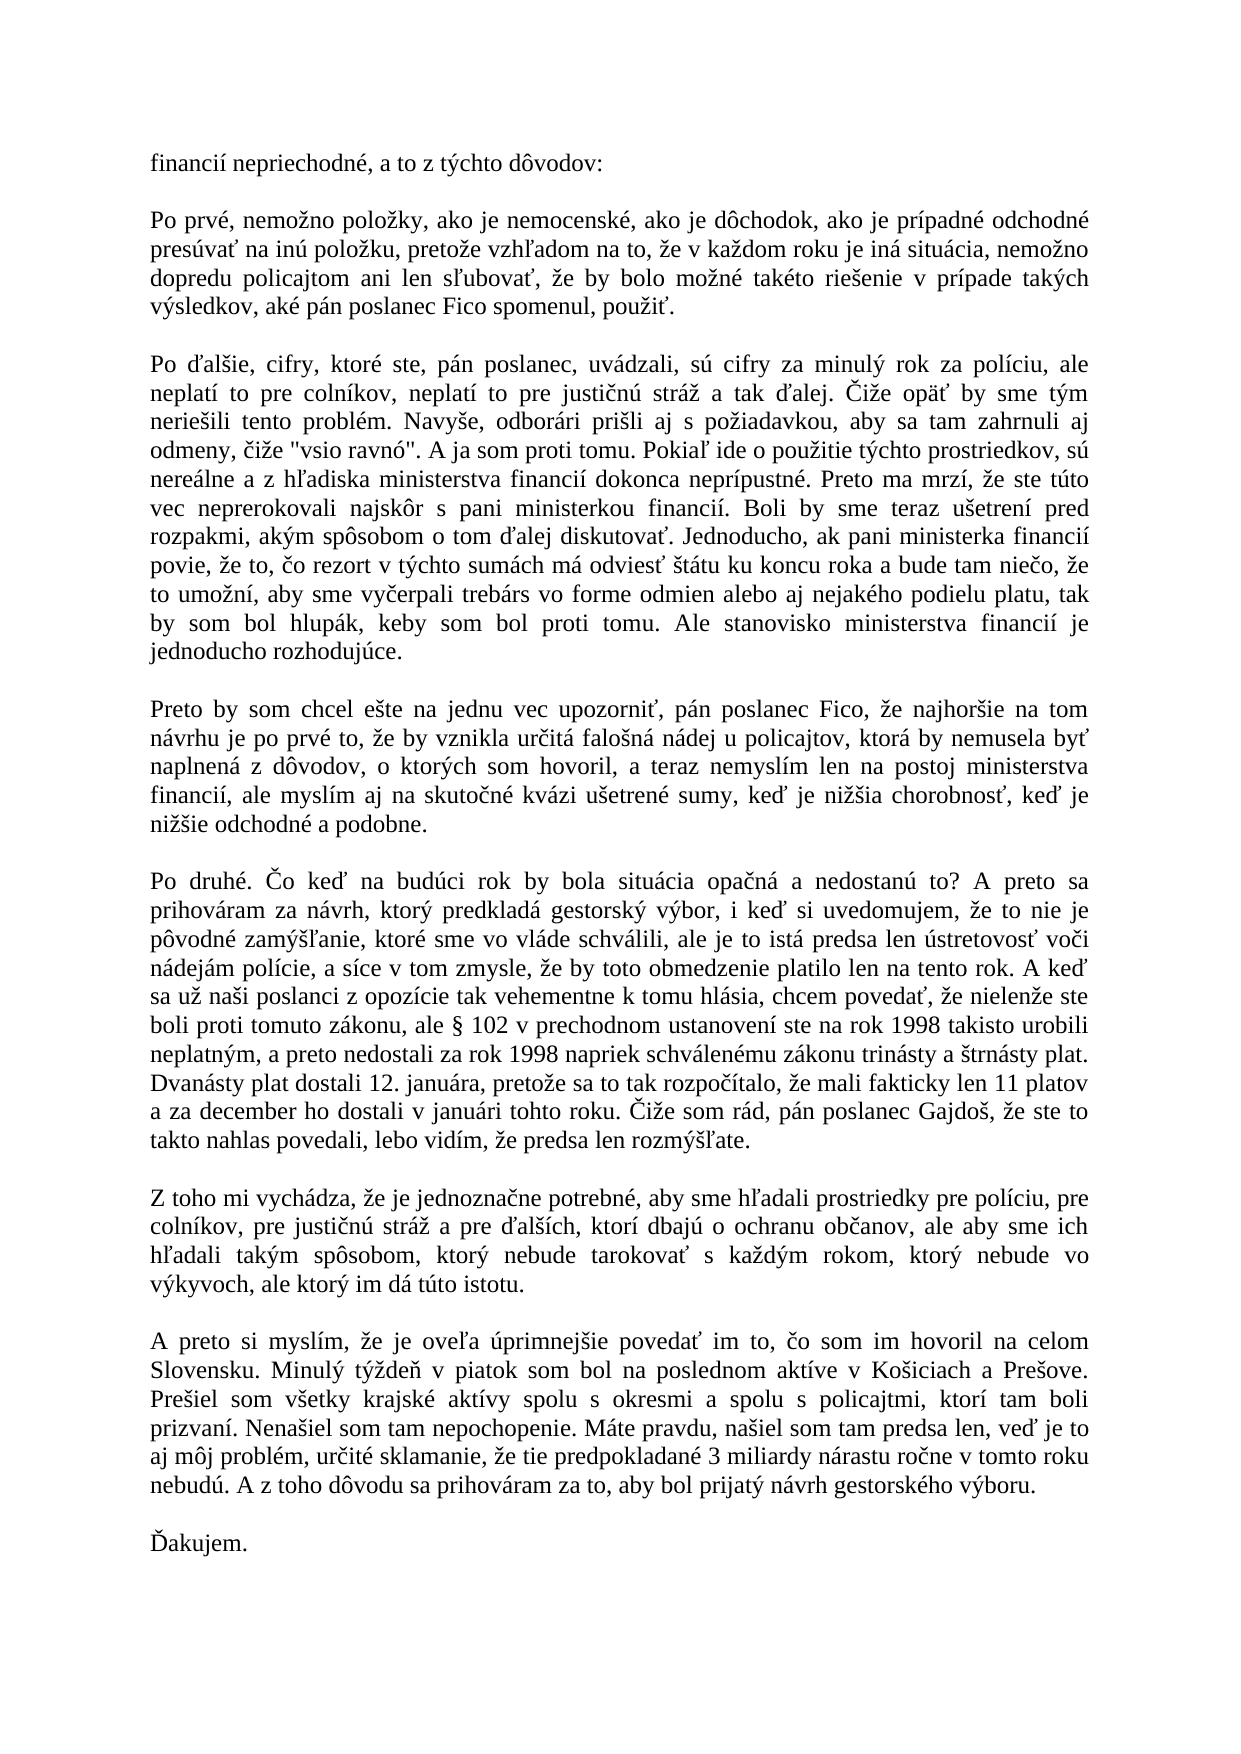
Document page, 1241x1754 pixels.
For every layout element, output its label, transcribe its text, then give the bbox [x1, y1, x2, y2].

text Z toho mi vychádza, že je jednoznačne potrebné, aby sme hľadali prostriedky pre políciu, pre colníkov, pre justičnú stráž a pre ďalších, ktorí dbajú o ochranu občanov, ale aby sme ich hľadali takým spôsobom, ktorý nebude tarokovať s každým rokom, ktorý nebude vo výkyvoch, ale ktorý im dá túto istotu. [150, 1183, 1090, 1298]
text Preto by som chcel ešte na jednu vec upozorniť, pán poslanec Fico, že najhoršie na tom návrhu je po prvé to, že by vznikla určitá falošná nádej u policajtov, ktorá by nemusela byť naplnená z dôvodov, o ktorých som hovoril, a teraz nemyslím len na postoj ministerstva financií, ale myslím aj na skutočné kvázi ušetrené sumy, keď je nižšia chorobnosť, keď je nižšie odchodné a podobne. [150, 694, 1090, 838]
text Po prvé, nemožno položky, ako je nemocenské, ako je dôchodok, ako je prípadné odchodné presúvať na inú položku, pretože vzhľadom na to, že v každom roku je iná situácia, nemožno dopredu policajtom ani len sľubovať, že by bolo možné takéto riešenie v prípade takých výsledkov, aké pán poslanec Fico spomenul, použiť. [150, 205, 1090, 320]
text Ďakujem. [150, 1528, 1090, 1556]
text Po ďalšie, cifry, ktoré ste, pán poslanec, uvádzali, sú cifry za minulý rok za políciu, ale neplatí to pre colníkov, neplatí to pre justičnú stráž a tak ďalej. Čiže opäť by sme tým neriešili tento problém. Navyše, odborári prišli aj s požiadavkou, aby sa tam zahrnuli aj odmeny, čiže "vsio ravnó". A ja som proti tomu. Pokiaľ ide o použitie týchto prostriedkov, sú nereálne a z hľadiska ministerstva financií dokonca neprípustné. Preto ma mrzí, že ste túto vec neprerokovali najskôr s pani ministerkou financií. Boli by sme teraz ušetrení pred rozpakmi, akým spôsobom o tom ďalej diskutovať. Jednoducho, ak pani ministerka financií povie, že to, čo rezort v týchto sumách má odviesť štátu ku koncu roka a bude tam niečo, že to umožní, aby sme vyčerpali trebárs vo forme odmien alebo aj nejakého podielu platu, tak by som bol hlupák, keby som bol proti tomu. Ale stanovisko ministerstva financií je jednoducho rozhodujúce. [150, 349, 1090, 665]
text Po druhé. Čo keď na budúci rok by bola situácia opačná a nedostanú to? A preto sa prihováram za návrh, ktorý predkladá gestorský výbor, i keď si uvedomujem, že to nie je pôvodné zamýšľanie, ktoré sme vo vláde schválili, ale je to istá predsa len ústretovosť voči nádejám polície, a síce v tom zmysle, že by toto obmedzenie platilo len na tento rok. A keď sa už naši poslanci z opozície tak vehementne k tomu hlásia, chcem povedať, že nielenže ste boli proti tomuto zákonu, ale § 102 v prechodnom ustanovení ste na rok 1998 takisto urobili neplatným, a preto nedostali za rok 1998 napriek schválenému zákonu trinásty a štrnásty plat. Dvanásty plat dostali 12. januára, pretože sa to tak rozpočítalo, že mali fakticky len 11 platov a za december ho dostali v januári tohto roku. Čiže som rád, pán poslanec Gajdoš, že ste to takto nahlas povedali, lebo vidím, že predsa len rozmýšľate. [150, 866, 1090, 1154]
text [150, 148, 1090, 176]
text A preto si myslím, že je oveľa úprimnejšie povedať im to, čo som im hovoril na celom Slovensku. Minulý týždeň v piatok som bol na poslednom aktíve v Košiciach a Prešove. Prešiel som všetky krajské aktívy spolu s okresmi a spolu s policajtmi, ktorí tam boli prizvaní. Nenašiel som tam nepochopenie. Máte pravdu, našiel som tam predsa len, veď je to aj môj problém, určité sklamanie, že tie predpokladané 3 miliardy nárastu ročne v tomto roku nebudú. A z toho dôvodu sa prihováram za to, aby bol prijatý návrh gestorského výboru. [150, 1326, 1090, 1499]
